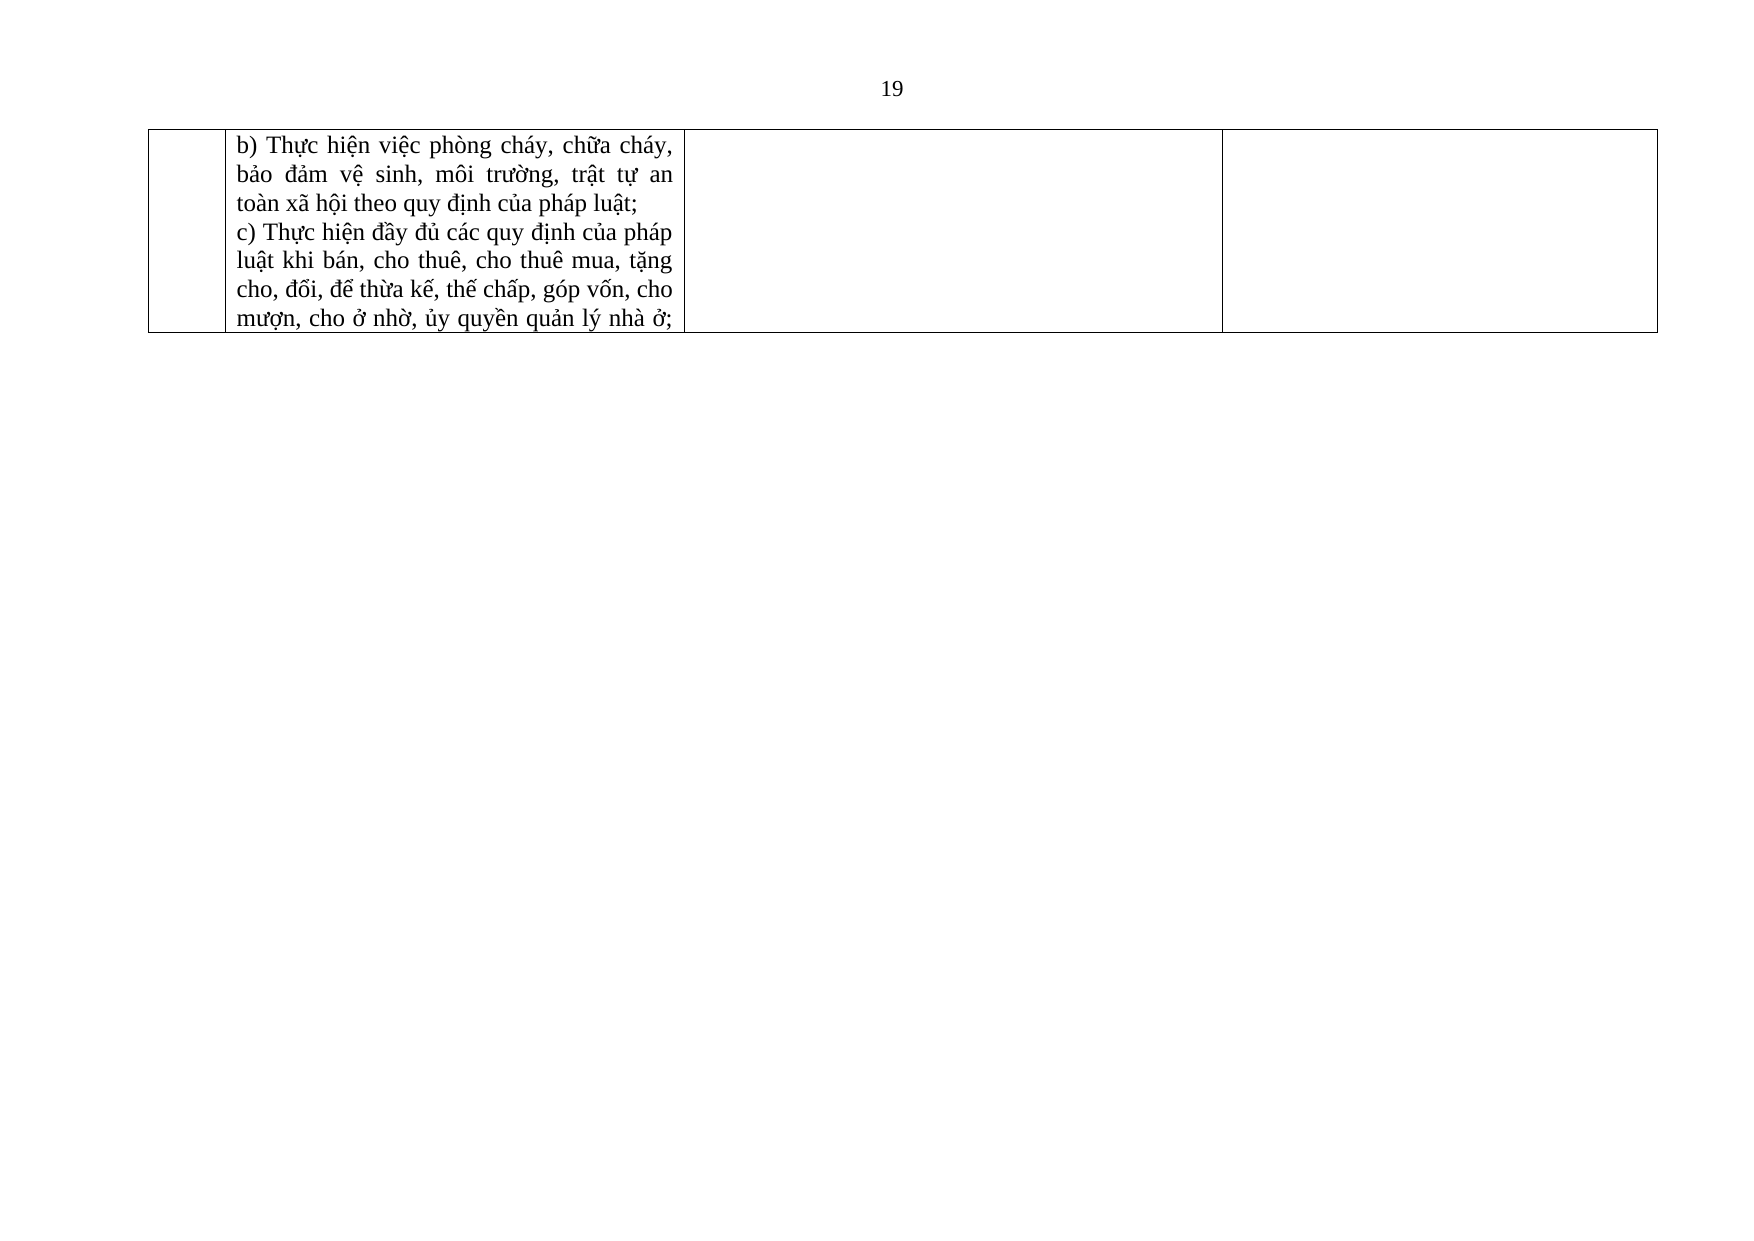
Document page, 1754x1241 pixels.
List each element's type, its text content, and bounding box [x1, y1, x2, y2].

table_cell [685, 130, 1222, 332]
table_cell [1223, 130, 1657, 332]
table_cell 13 [149, 130, 225, 332]
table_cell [226, 130, 684, 332]
